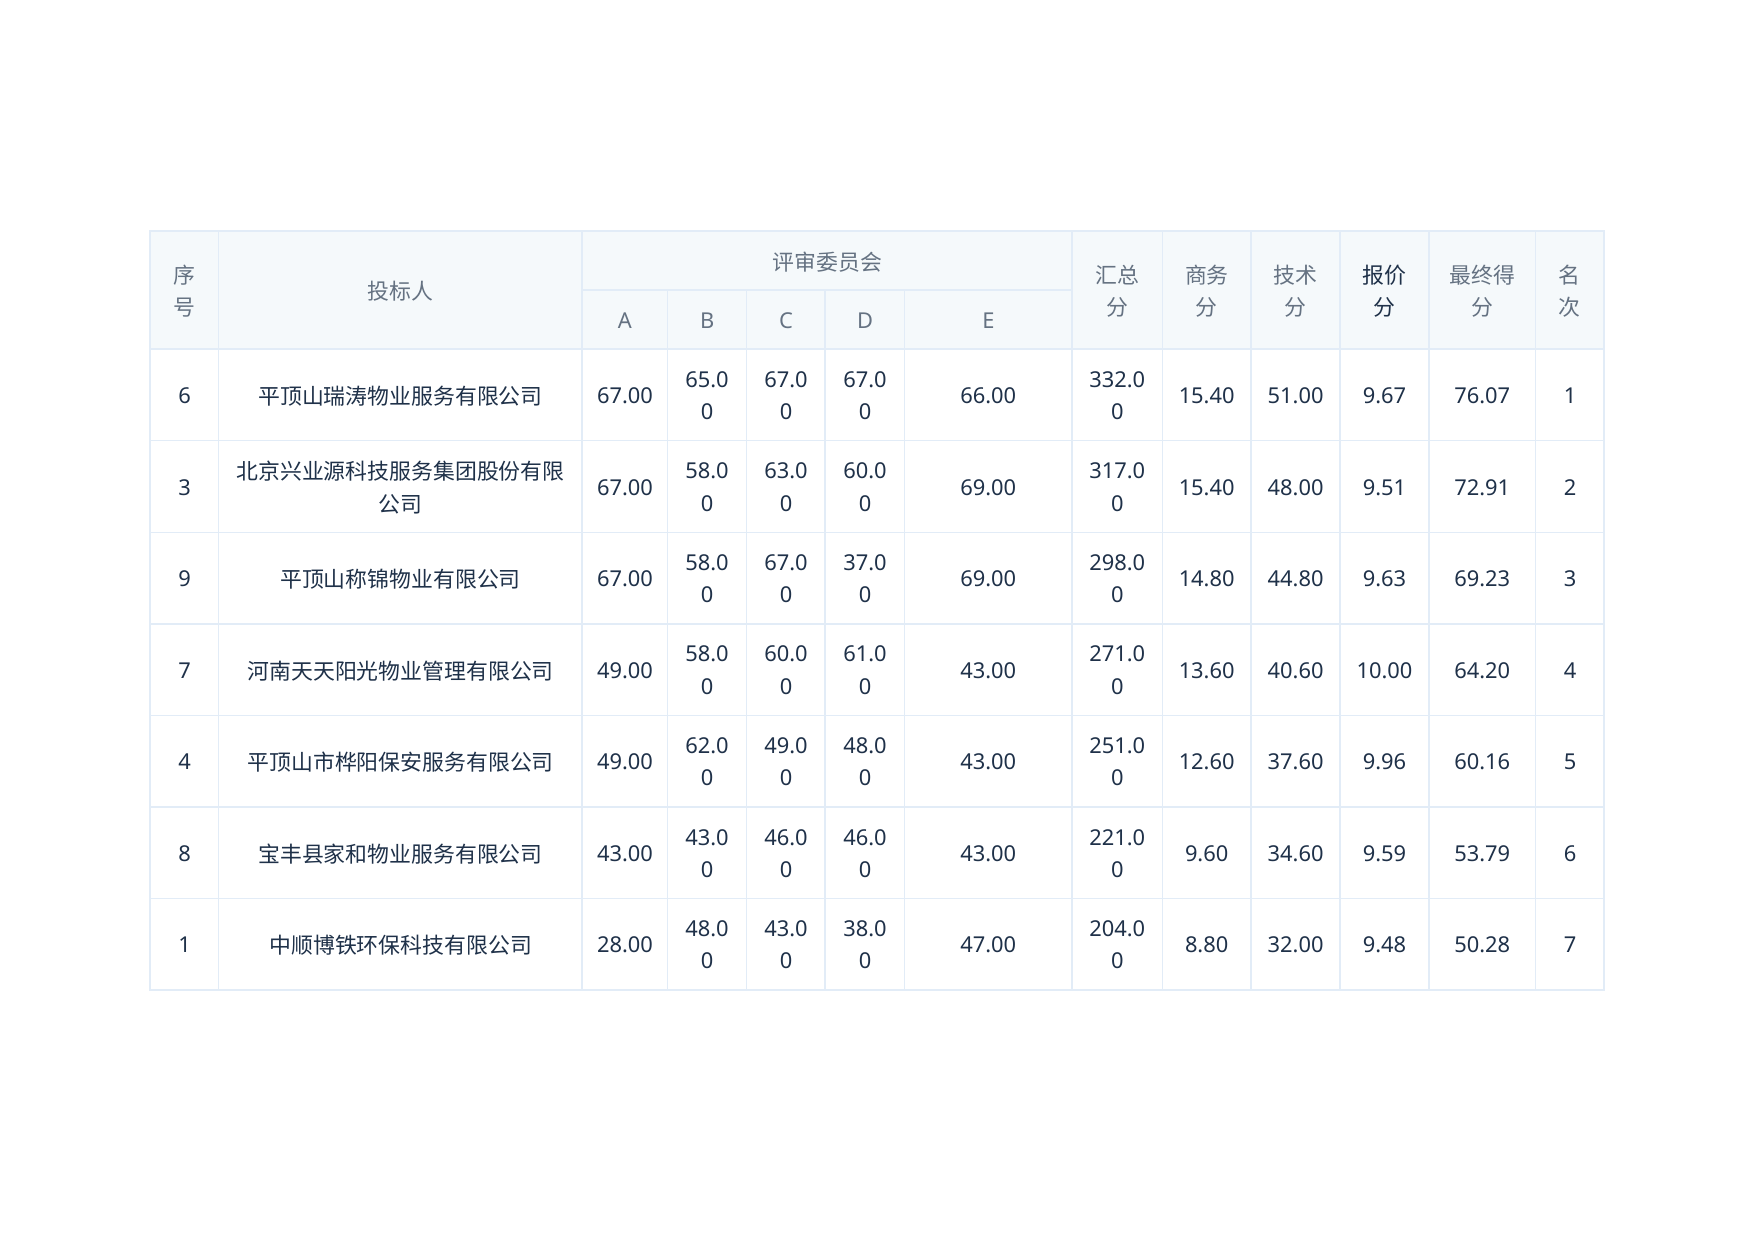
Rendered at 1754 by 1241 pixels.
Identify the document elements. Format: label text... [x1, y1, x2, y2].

table_cell 51.00 [1252, 350, 1339, 440]
table_cell 48.00 [826, 716, 904, 806]
table_header 报价分 [1341, 232, 1428, 348]
table_cell 53.79 [1430, 808, 1535, 898]
table_cell E [905, 291, 1071, 348]
table_cell 58.00 [668, 625, 746, 714]
table_cell 64.20 [1430, 625, 1535, 714]
table_cell 60.16 [1430, 716, 1535, 806]
table_header 投标人 [219, 232, 581, 348]
table_cell 2 [1536, 441, 1603, 531]
table_cell 49.00 [583, 625, 667, 714]
table_cell 76.07 [1430, 350, 1535, 440]
table_cell 49.00 [583, 716, 667, 806]
table_cell 平顶山称锦物业有限公司 [219, 533, 581, 623]
table_cell 46.00 [747, 808, 824, 898]
table_cell 6 [151, 350, 218, 440]
table_cell 72.91 [1430, 441, 1535, 531]
table_cell 69.23 [1430, 533, 1535, 623]
table_cell 61.00 [826, 625, 904, 714]
table_cell 47.00 [905, 899, 1071, 989]
table_cell 宝丰县家和物业服务有限公司 [219, 808, 581, 898]
table_cell 44.80 [1252, 533, 1339, 623]
table_cell B [668, 291, 746, 348]
table_cell 平顶山瑞涛物业服务有限公司 [219, 350, 581, 440]
table_cell 9.59 [1341, 808, 1428, 898]
table_cell 38.00 [826, 899, 904, 989]
table_cell 69.00 [905, 441, 1071, 531]
table_cell 43.00 [583, 808, 667, 898]
table_cell 46.00 [826, 808, 904, 898]
table_cell 58.00 [668, 441, 746, 531]
table_cell 58.00 [668, 533, 746, 623]
table_cell 67.00 [826, 350, 904, 440]
table_cell 8 [151, 808, 218, 898]
table_cell 9.48 [1341, 899, 1428, 989]
table_cell 60.00 [826, 441, 904, 531]
table_header 技术分 [1252, 232, 1339, 348]
table_cell 221.00 [1073, 808, 1162, 898]
table_cell D [826, 291, 904, 348]
table_cell 48.00 [1252, 441, 1339, 531]
table_cell 204.00 [1073, 899, 1162, 989]
table_cell 9.60 [1163, 808, 1250, 898]
table_cell 63.00 [747, 441, 824, 531]
table_cell 1 [1536, 350, 1603, 440]
table_cell 平顶山市桦阳保安服务有限公司 [219, 716, 581, 806]
table_cell 北京兴业源科技服务集团股份有限公司 [219, 441, 581, 531]
table_cell 3 [151, 441, 218, 531]
table_cell 37.00 [826, 533, 904, 623]
table_cell 4 [1536, 625, 1603, 714]
table_cell 9.67 [1341, 350, 1428, 440]
table_cell C [747, 291, 824, 348]
table_cell 317.00 [1073, 441, 1162, 531]
table_cell 298.00 [1073, 533, 1162, 623]
table_cell 66.00 [905, 350, 1071, 440]
table_cell 65.00 [668, 350, 746, 440]
table_cell 43.00 [905, 716, 1071, 806]
table_cell 67.00 [747, 533, 824, 623]
table_cell 5 [1536, 716, 1603, 806]
table_cell 69.00 [905, 533, 1071, 623]
table_cell 43.00 [905, 808, 1071, 898]
table_cell 9.63 [1341, 533, 1428, 623]
table_cell 9.96 [1341, 716, 1428, 806]
table_cell 15.40 [1163, 441, 1250, 531]
table_cell 37.60 [1252, 716, 1339, 806]
table_cell 67.00 [747, 350, 824, 440]
table_cell 60.00 [747, 625, 824, 714]
table_cell 1 [151, 899, 218, 989]
table_cell A [583, 291, 667, 348]
table_cell 32.00 [1252, 899, 1339, 989]
table_cell 48.00 [668, 899, 746, 989]
table_cell 332.00 [1073, 350, 1162, 440]
table_header 评审委员会 [583, 232, 1071, 289]
table_cell 43.00 [747, 899, 824, 989]
table_cell 3 [1536, 533, 1603, 623]
table_cell 7 [151, 625, 218, 714]
table_cell 50.28 [1430, 899, 1535, 989]
table_header 序号 [151, 232, 218, 348]
table_cell 43.00 [905, 625, 1071, 714]
table_cell 10.00 [1341, 625, 1428, 714]
table_header 名次 [1536, 232, 1603, 348]
table_header 商务分 [1163, 232, 1250, 348]
table_cell 14.80 [1163, 533, 1250, 623]
table_cell 43.00 [668, 808, 746, 898]
table_cell 6 [1536, 808, 1603, 898]
table_cell 12.60 [1163, 716, 1250, 806]
table_cell 9 [151, 533, 218, 623]
table_cell 7 [1536, 899, 1603, 989]
table_cell 62.00 [668, 716, 746, 806]
table_cell 中顺博铁环保科技有限公司 [219, 899, 581, 989]
table_cell 8.80 [1163, 899, 1250, 989]
table_cell 河南天天阳光物业管理有限公司 [219, 625, 581, 714]
table_cell 49.00 [747, 716, 824, 806]
table_cell 28.00 [583, 899, 667, 989]
table_cell 4 [151, 716, 218, 806]
table_cell 40.60 [1252, 625, 1339, 714]
table_cell 271.00 [1073, 625, 1162, 714]
table_header 最终得分 [1430, 232, 1535, 348]
table_cell 67.00 [583, 441, 667, 531]
table_cell 15.40 [1163, 350, 1250, 440]
table_cell 34.60 [1252, 808, 1339, 898]
table_cell 67.00 [583, 350, 667, 440]
table_cell 13.60 [1163, 625, 1250, 714]
table_header 汇总分 [1073, 232, 1162, 348]
table_cell 67.00 [583, 533, 667, 623]
table_cell 9.51 [1341, 441, 1428, 531]
table_cell 251.00 [1073, 716, 1162, 806]
